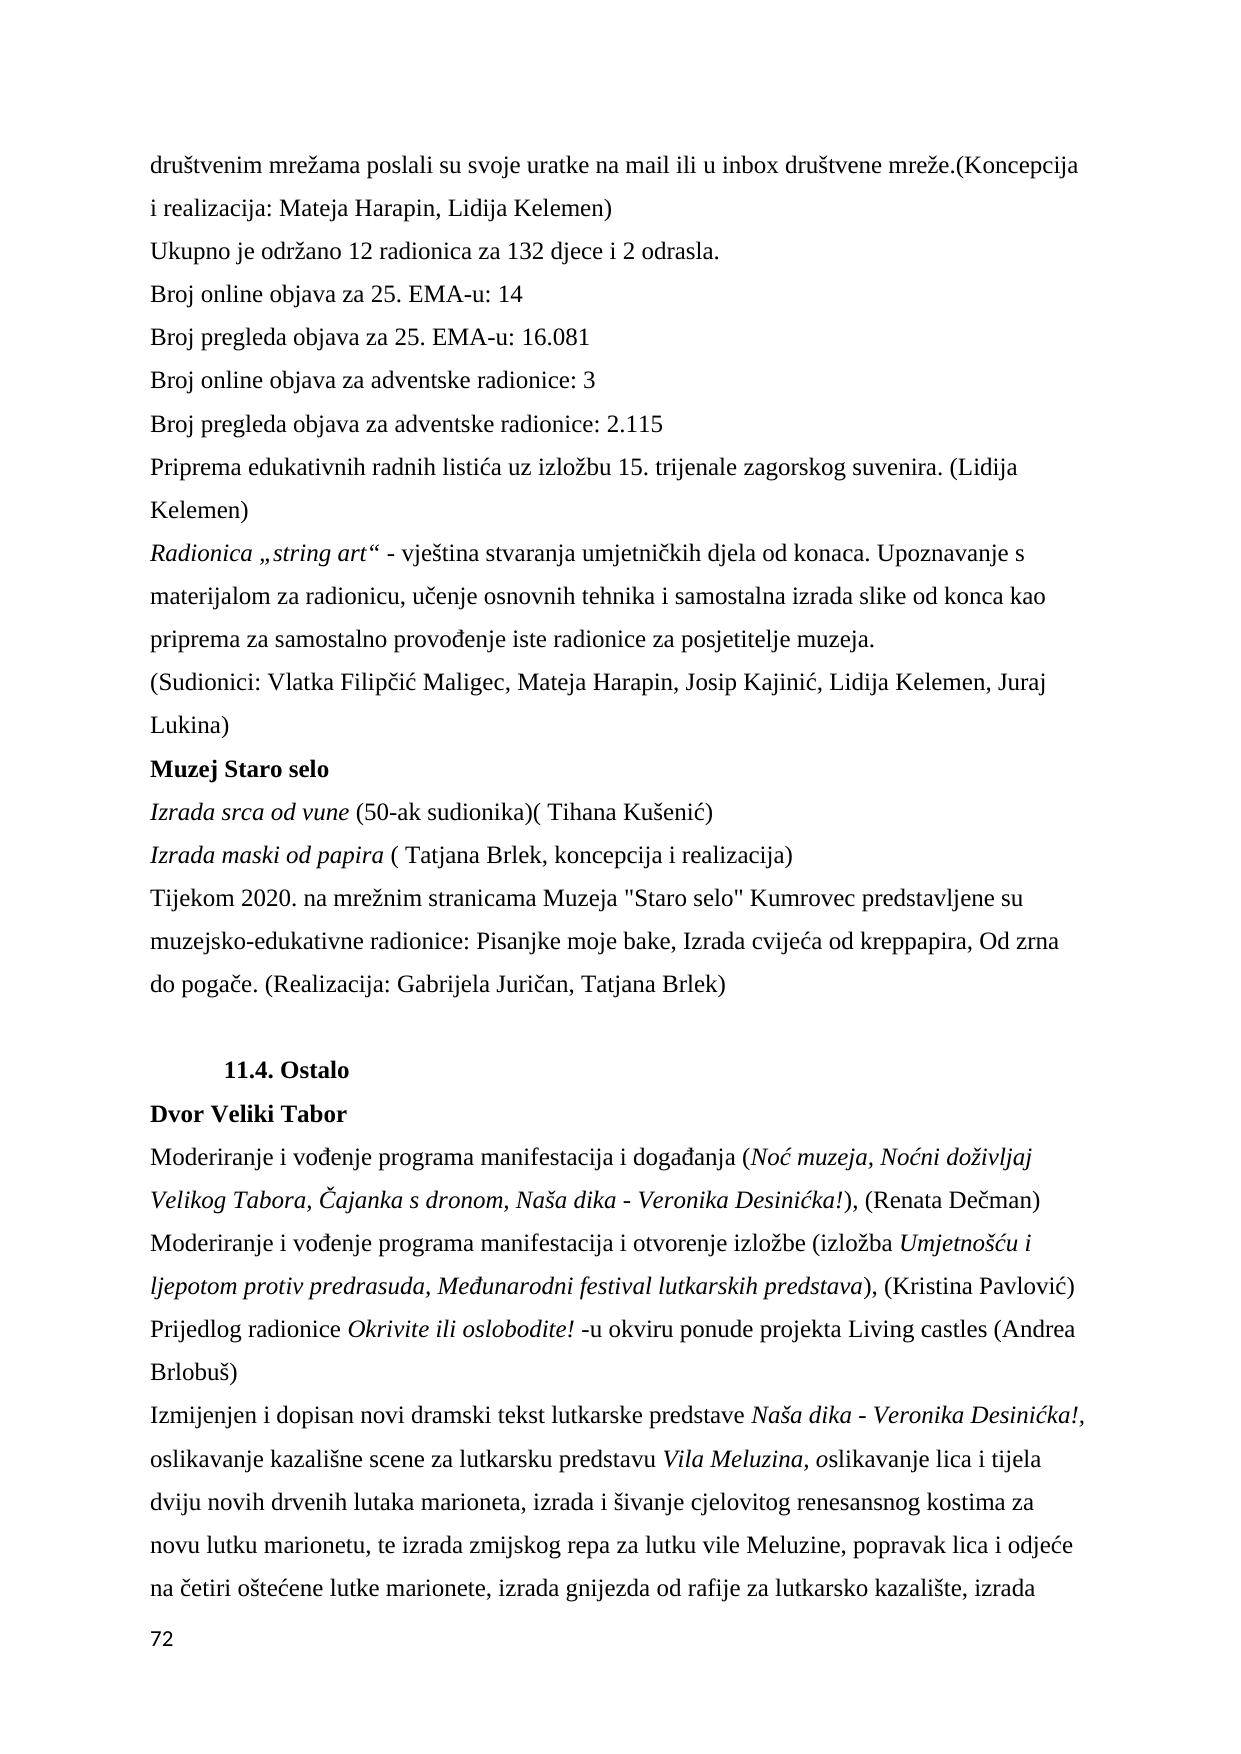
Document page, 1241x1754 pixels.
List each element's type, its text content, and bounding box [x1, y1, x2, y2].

text 11.4. Ostalo [150, 1056, 1090, 1084]
text Tijekom 2020. na mrežnim stranicama Muzeja "Staro selo" Kumrovec predstavljene su muzejsko-edukativne radionice: Pisanjke moje bake, Izrada cvijeća od kreppapira, Od zrna do pogače. (Realizacija: Gabrijela Juričan, Tatjana Brlek) [150, 883, 1090, 998]
text Priprema edukativnih radnih listića uz izložbu 15. trijenale zagorskog suvenira. (Lidija Kelemen) [150, 452, 1090, 524]
text Broj online objava za adventske radionice: 3 [150, 366, 1090, 394]
text Radionica „string art“ - vještina stvaranja umjetničkih djela od konaca. Upoznavanje s materijalom za radionicu, učenje osnovnih tehnika i samostalna izrada slike od konca kao priprema za samostalno provođenje iste radionice za posjetitelje muzeja. [150, 538, 1090, 653]
text Broj pregleda objava za 25. EMA-u: 16.081 [150, 322, 1090, 351]
text Ukupno je održano 12 radionica za 132 djece i 2 odrasla. [150, 236, 1090, 265]
text Izrada srca od vune (50-ak sudionika)( Tihana Kušenić) [150, 797, 1090, 826]
text Broj online objava za 25. EMA-u: 14 [150, 279, 1090, 308]
text Broj pregleda objava za adventske radionice: 2.115 [150, 409, 1090, 437]
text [150, 1401, 1090, 1602]
text Prijedlog radionice Okrivite ili oslobodite! -u okviru ponude projekta Living castles (Andrea Brlobuš) [150, 1314, 1090, 1386]
text Muzej Staro selo [150, 754, 1090, 782]
text Moderiranje i vođenje programa manifestacija i otvorenje izložbe (izložba Umjetnošću i ljepotom protiv predrasuda, Međunarodni festival lutkarskih predstava), (Kristina Pavlović) [150, 1228, 1090, 1300]
text (Sudionici: Vlatka Filipčić Maligec, Mateja Harapin, Josip Kajinić, Lidija Kelemen, Juraj Lukina) [150, 667, 1090, 739]
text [150, 150, 1090, 222]
text Dvor Veliki Tabor [150, 1099, 1090, 1127]
text Izrada maski od papira ( Tatjana Brlek, koncepcija i realizacija) [150, 840, 1090, 869]
text Moderiranje i vođenje programa manifestacija i događanja (Noć muzeja, Noćni doživljaj Velikog Tabora, Čajanka s dronom, Naša dika - Veronika Desinićka!), (Renata Dečman) [150, 1142, 1090, 1214]
